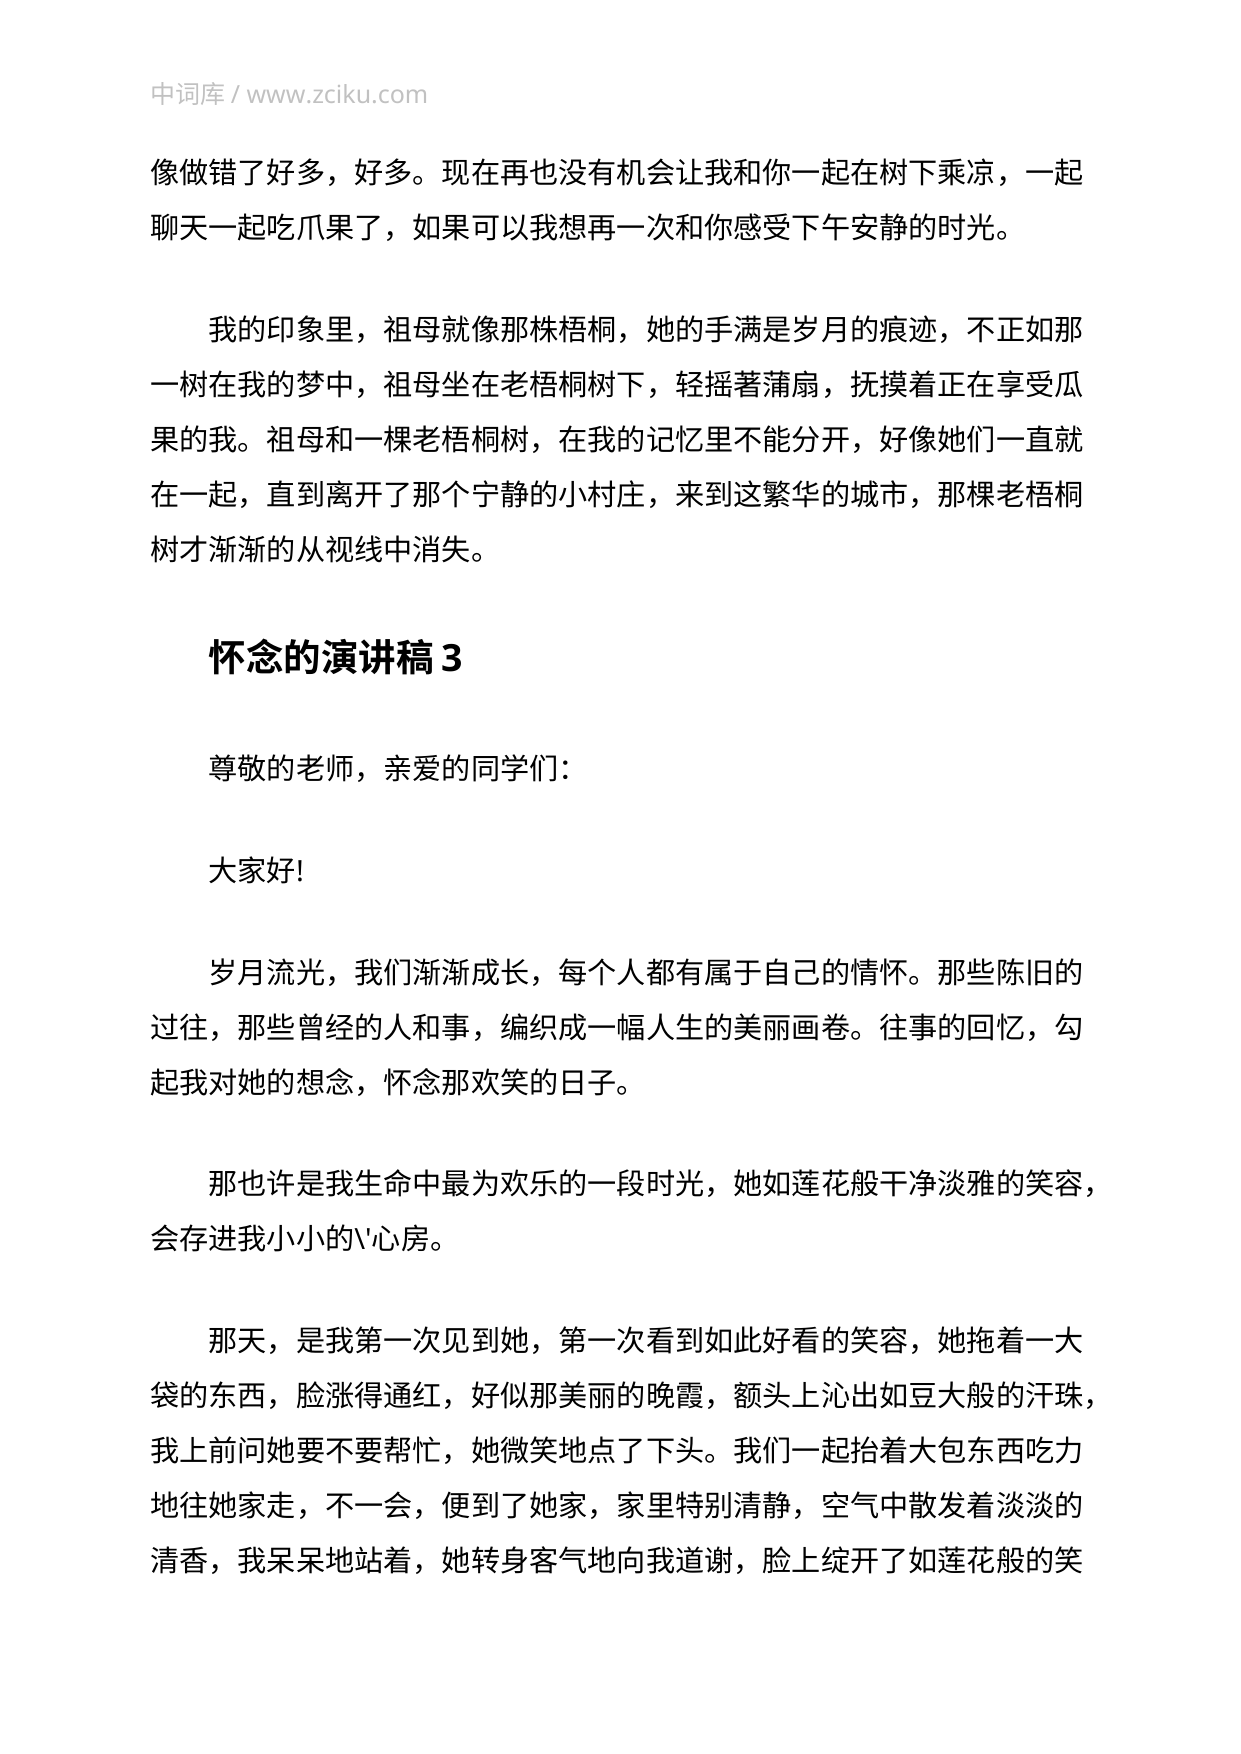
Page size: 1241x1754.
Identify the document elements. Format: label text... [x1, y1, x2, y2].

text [150, 150, 1090, 247]
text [150, 1318, 1090, 1580]
text 怀念的演讲稿3 [150, 628, 1090, 682]
text 我的印象里，祖母就像那株梧桐，她的手满是岁月的痕迹，不正如那一树在我的梦中，祖母坐在老梧桐树下，轻摇著蒲扇，抚摸着正在享受瓜果的我。祖母和一棵老梧桐树，在我的记忆里不能分开，好像她们一直就在一起，直到离开了那个宁静的小村庄，来到这繁华的城市，那棵老梧桐树才渐渐的从视线中消失。 [150, 307, 1090, 568]
text 大家好! [150, 847, 1090, 890]
text 尊敬的老师，亲爱的同学们： [150, 746, 1090, 788]
text 那也许是我生命中最为欢乐的一段时光，她如莲花般干净淡雅的笑容，会存进我小小的\'心房。 [150, 1161, 1090, 1258]
text 岁月流光，我们渐渐成长，每个人都有属于自己的情怀。那些陈旧的过往，那些曾经的人和事，编织成一幅人生的美丽画卷。往事的回忆，勾起我对她的想念，怀念那欢笑的日子。 [150, 949, 1090, 1101]
